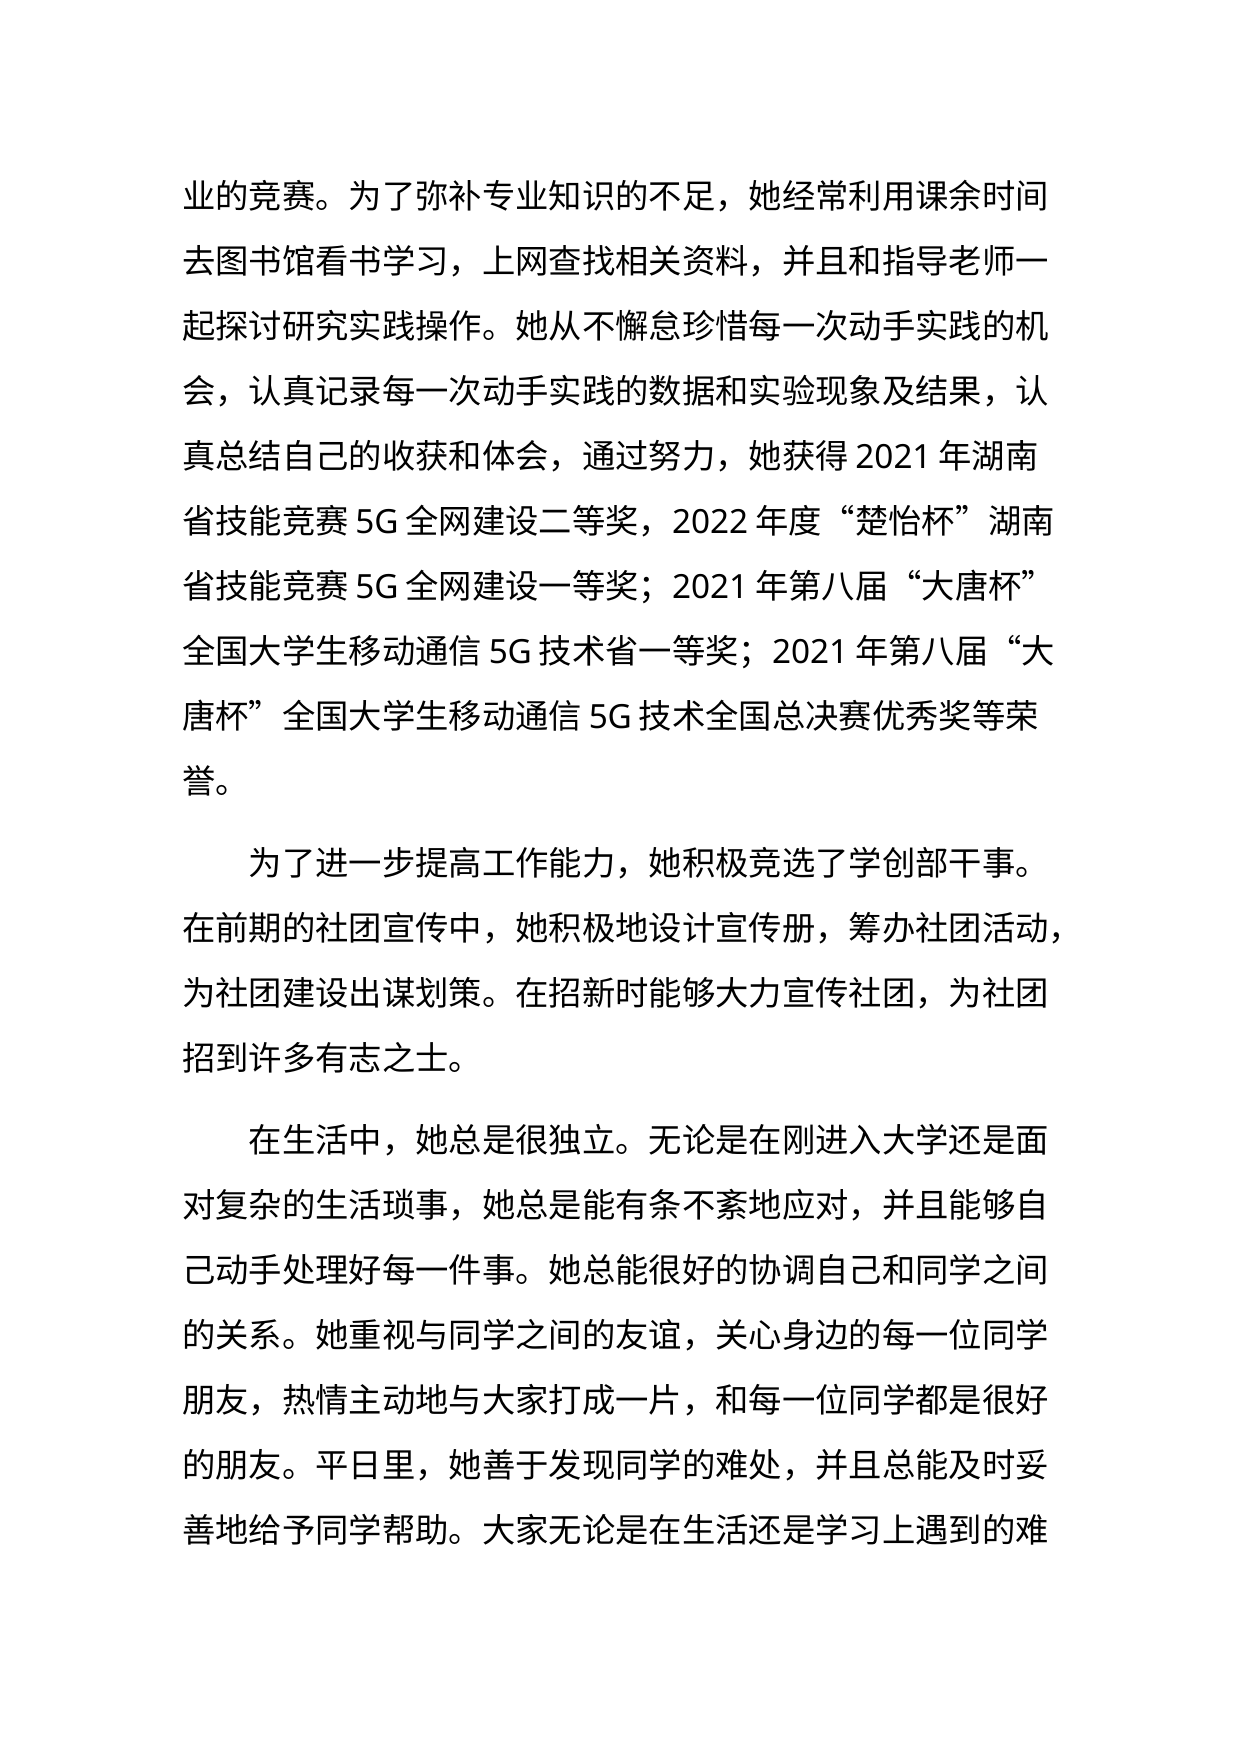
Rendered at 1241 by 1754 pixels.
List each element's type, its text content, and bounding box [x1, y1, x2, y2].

text 为了进一步提高工作能力，她积极竞选了学创部干事。在前期的社团宣传中，她积极地设计宣传册，筹办社团活动，为社团建设出谋划策。在招新时能够大力宣传社团，为社团招到许多有志之士。 [182, 829, 1058, 1089]
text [182, 1105, 1058, 1560]
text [182, 162, 1058, 812]
